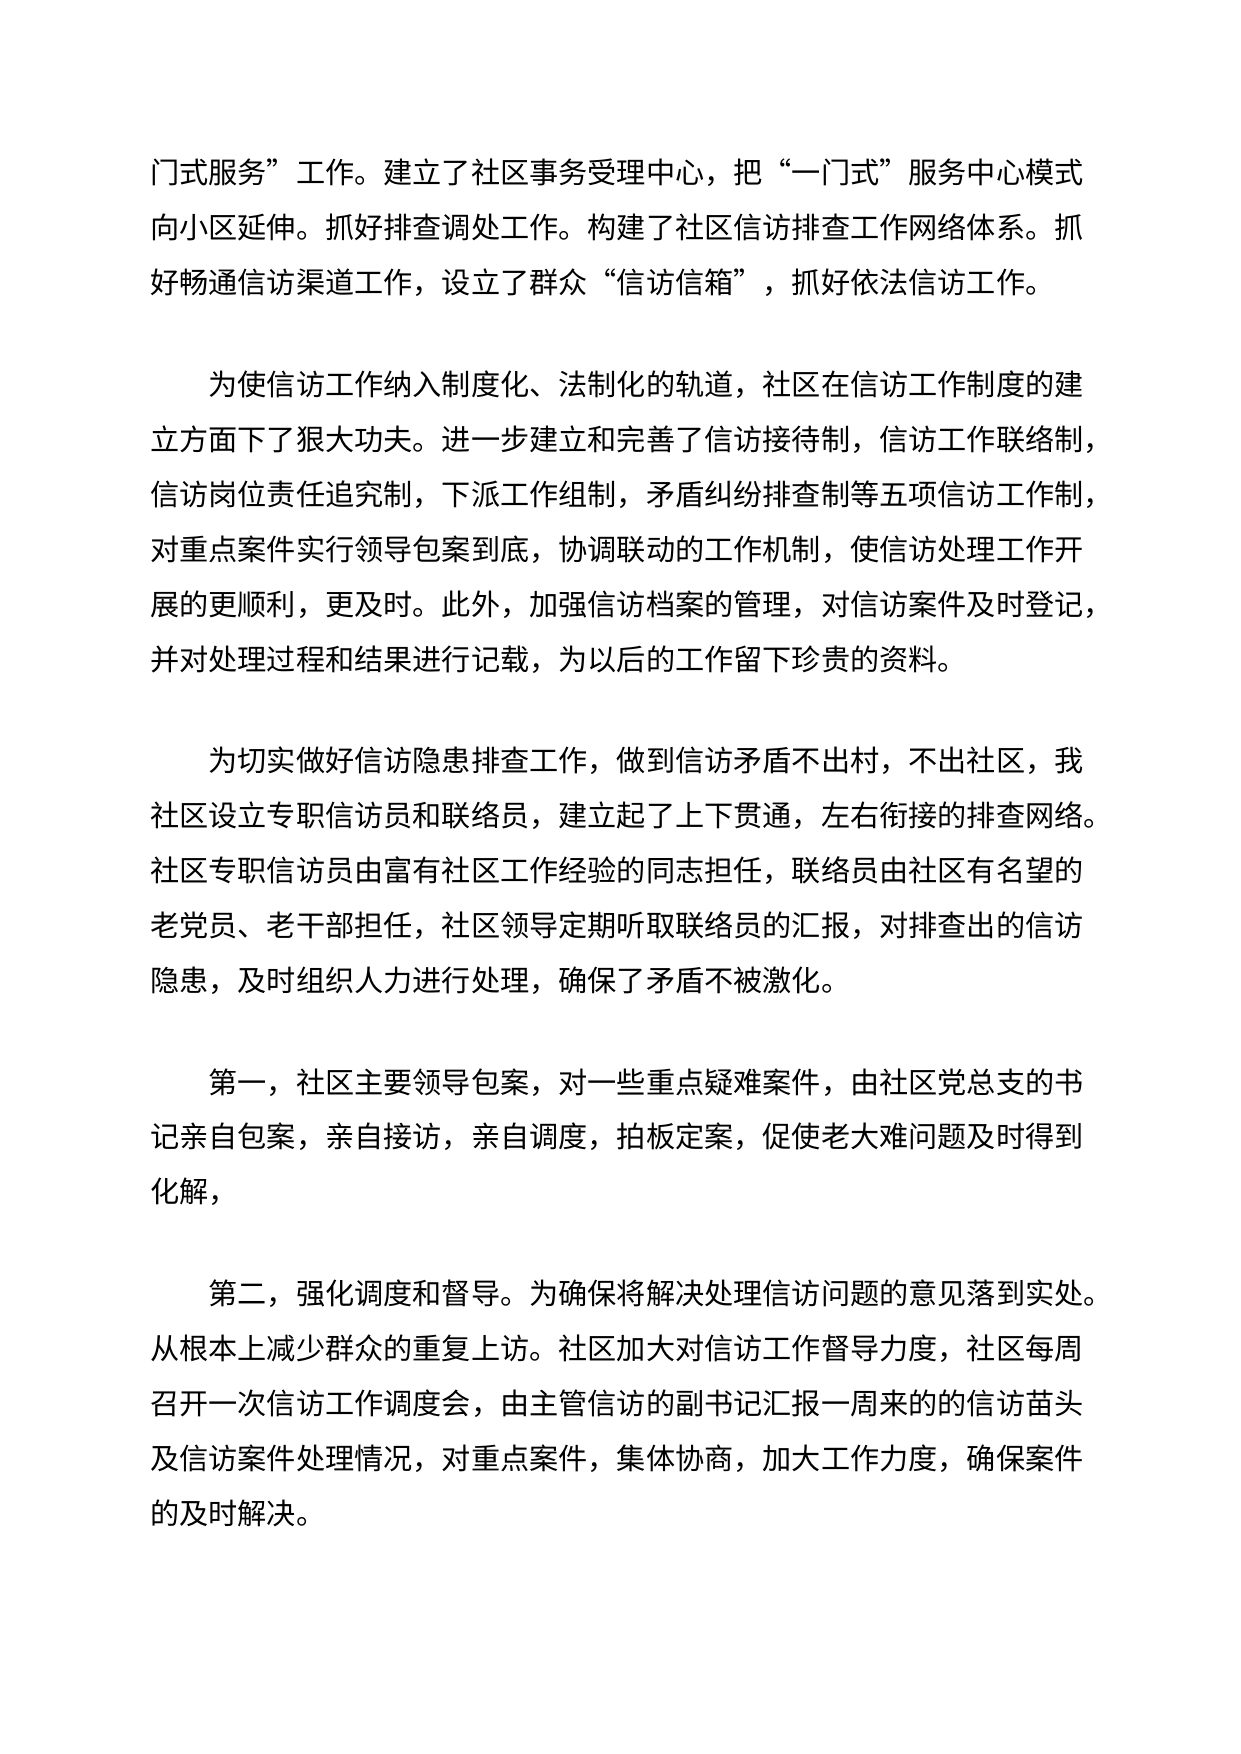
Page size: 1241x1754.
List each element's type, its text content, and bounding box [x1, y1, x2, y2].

text 为使信访工作纳入制度化、法制化的轨道，社区在信访工作制度的建立方面下了狠大功夫。进一步建立和完善了信访接待制，信访工作联络制，信访岗位责任追究制，下派工作组制，矛盾纠纷排查制等五项信访工作制，对重点案件实行领导包案到底，协调联动的工作机制，使信访处理工作开展的更顺利，更及时。此外，加强信访档案的管理，对信访案件及时登记，并对处理过程和结果进行记载，为以后的工作留下珍贵的资料。 [150, 362, 1090, 678]
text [150, 150, 1090, 302]
text 为切实做好信访隐患排查工作，做到信访矛盾不出村，不出社区，我社区设立专职信访员和联络员，建立起了上下贯通，左右衔接的排查网络。社区专职信访员由富有社区工作经验的同志担任，联络员由社区有名望的老党员、老干部担任，社区领导定期听取联络员的汇报，对排查出的信访隐患，及时组织人力进行处理，确保了矛盾不被激化。 [150, 738, 1090, 1000]
text 第一，社区主要领导包案，对一些重点疑难案件，由社区党总支的书记亲自包案，亲自接访，亲自调度，拍板定案，促使老大难问题及时得到化解， [150, 1059, 1090, 1211]
text 第二，强化调度和督导。为确保将解决处理信访问题的意见落到实处。从根本上减少群众的重复上访。社区加大对信访工作督导力度，社区每周召开一次信访工作调度会，由主管信访的副书记汇报一周来的的信访苗头及信访案件处理情况，对重点案件，集体协商，加大工作力度，确保案件的及时解决。 [150, 1271, 1090, 1533]
